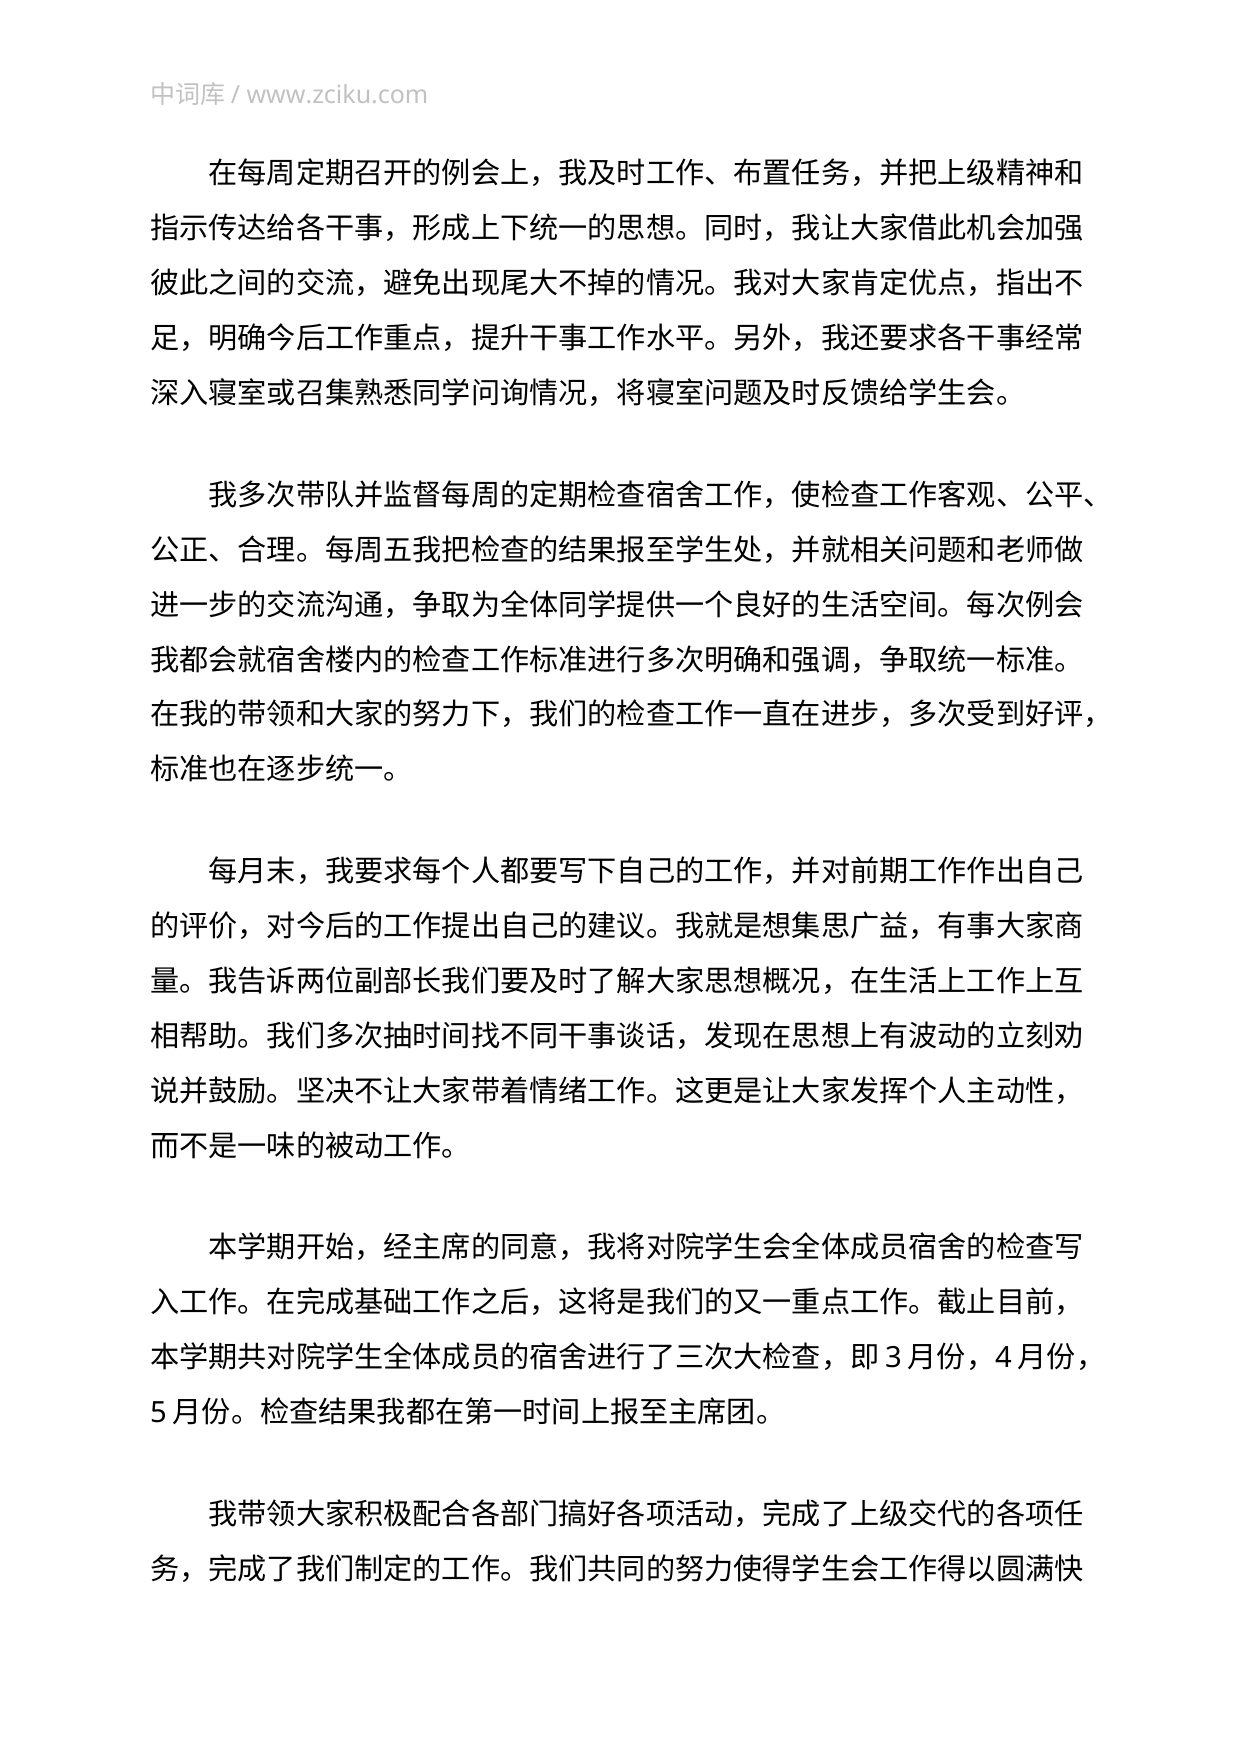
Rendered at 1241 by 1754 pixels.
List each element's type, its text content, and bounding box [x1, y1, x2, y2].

text 我多次带队并监督每周的定期检查宿舍工作，使检查工作客观、公平、公正、合理。每周五我把检查的结果报至学生处，并就相关问题和老师做进一步的交流沟通，争取为全体同学提供一个良好的生活空间。每次例会我都会就宿舍楼内的检查工作标准进行多次明确和强调，争取统一标准。在我的带领和大家的努力下，我们的检查工作一直在进步，多次受到好评，标准也在逐步统一。 [150, 471, 1090, 788]
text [150, 1491, 1090, 1588]
text 在每周定期召开的例会上，我及时工作、布置任务，并把上级精神和指示传达给各干事，形成上下统一的思想。同时，我让大家借此机会加强彼此之间的交流，避免出现尾大不掉的情况。我对大家肯定优点，指出不足，明确今后工作重点，提升干事工作水平。另外，我还要求各干事经常深入寝室或召集熟悉同学问询情况，将寝室问题及时反馈给学生会。 [150, 150, 1090, 412]
text 每月末，我要求每个人都要写下自己的工作，并对前期工作作出自己的评价，对今后的工作提出自己的建议。我就是想集思广益，有事大家商量。我告诉两位副部长我们要及时了解大家思想概况，在生活上工作上互相帮助。我们多次抽时间找不同干事谈话，发现在思想上有波动的立刻劝说并鼓励。坚决不让大家带着情绪工作。这更是让大家发挥个人主动性，而不是一味的被动工作。 [150, 848, 1090, 1164]
text 本学期开始，经主席的同意，我将对院学生会全体成员宿舍的检查写入工作。在完成基础工作之后，这将是我们的又一重点工作。截止目前，本学期共对院学生全体成员的宿舍进行了三次大检查，即3月份，4月份，5月份。检查结果我都在第一时间上报至主席团。 [150, 1224, 1090, 1431]
